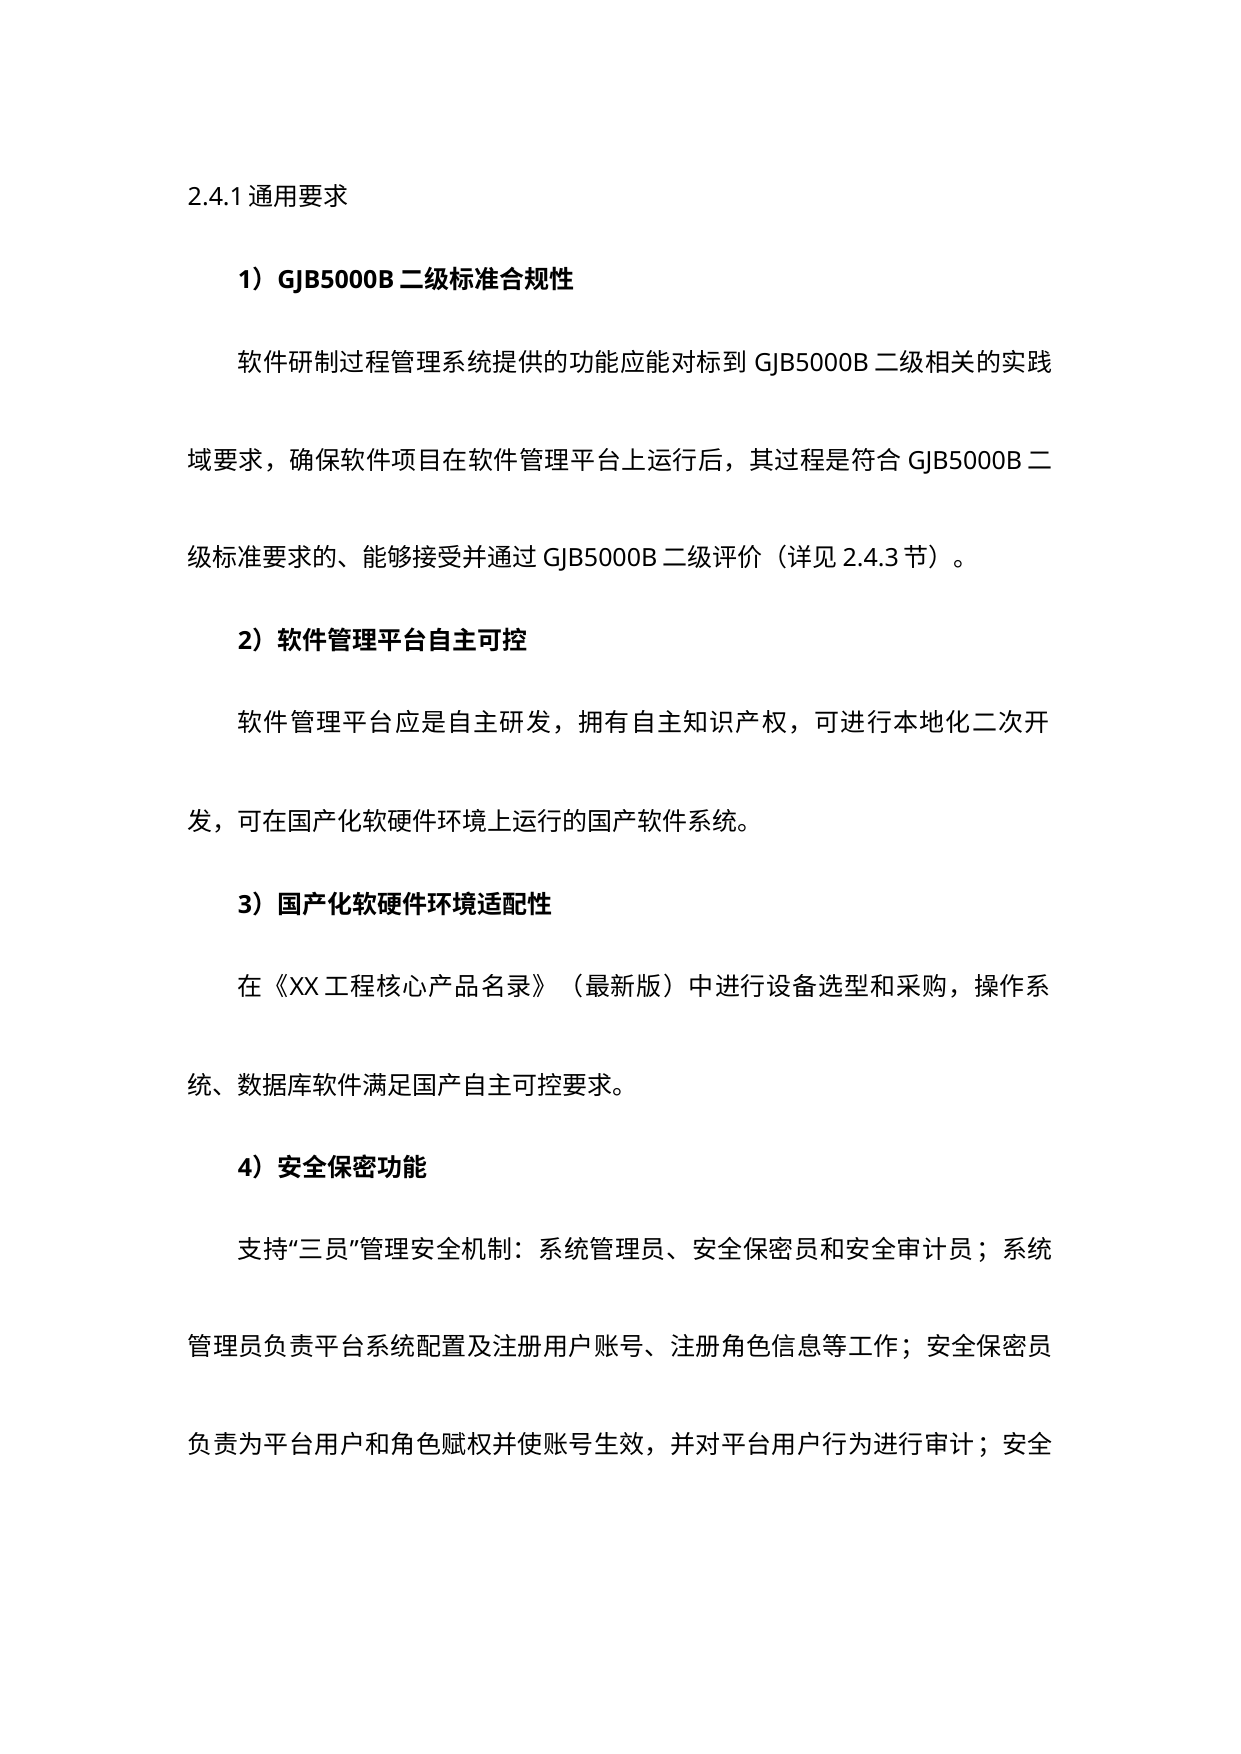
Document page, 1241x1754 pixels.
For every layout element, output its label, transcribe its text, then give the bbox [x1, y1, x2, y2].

text 2.4.1通用要求 [187, 162, 1053, 227]
text 1）GJB5000B二级标准合规性 [187, 245, 1053, 310]
text 软件研制过程管理系统提供的功能应能对标到GJB5000B二级相关的实践域要求，确保软件项目在软件管理平台上运行后，其过程是符合GJB5000B二级标准要求的、能够接受并通过GJB5000B二级评价（详见2.4.3节）。 [187, 328, 1053, 588]
text 3）国产化软硬件环境适配性 [187, 870, 1053, 935]
text 在《XX工程核心产品名录》（最新版）中进行设备选型和采购，操作系统、数据库软件满足国产自主可控要求。 [187, 953, 1053, 1116]
text 软件管理平台应是自主研发，拥有自主知识产权，可进行本地化二次开发，可在国产化软硬件环境上运行的国产软件系统。 [187, 689, 1053, 852]
text 2）软件管理平台自主可控 [187, 606, 1053, 671]
text 4）安全保密功能 [187, 1134, 1053, 1199]
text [187, 1216, 1053, 1476]
